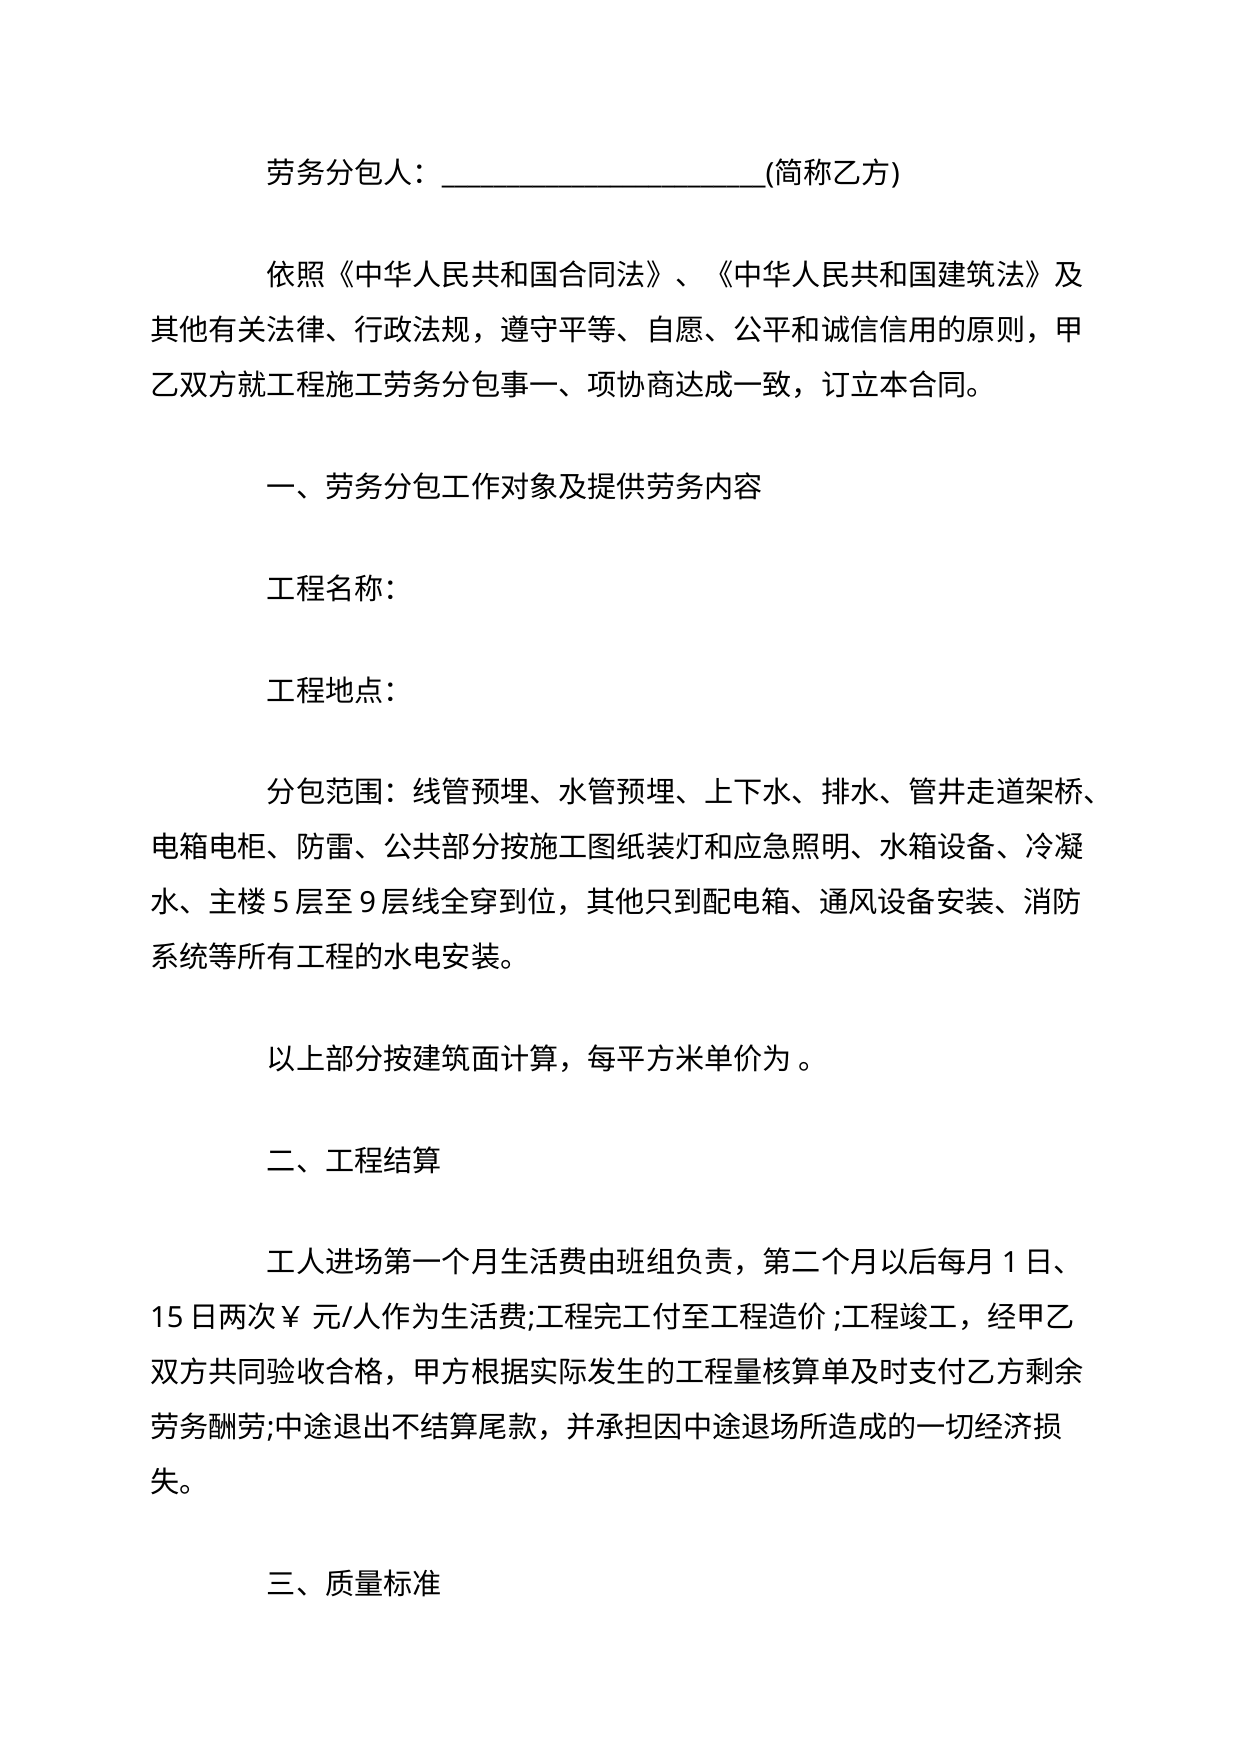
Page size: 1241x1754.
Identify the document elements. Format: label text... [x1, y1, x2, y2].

text 三、质量标准 [150, 1561, 1090, 1603]
text 二、工程结算 [150, 1137, 1090, 1179]
text 工程名称： [150, 565, 1090, 608]
text 以上部分按建筑面计算，每平方米单价为 。 [150, 1035, 1090, 1078]
text 分包范围：线管预埋、水管预埋、上下水、排水、管井走道架桥、电箱电柜、防雷、公共部分按施工图纸装灯和应急照明、水箱设备、冷凝水、主楼5层至9层线全穿到位，其他只到配电箱、通风设备安装、消防系统等所有工程的水电安装。 [150, 769, 1090, 976]
text 工人进场第一个月生活费由班组负责，第二个月以后每月1日、15日两次￥ 元/人作为生活费;工程完工付至工程造价 ;工程竣工，经甲乙双方共同验收合格，甲方根据实际发生的工程量核算单及时支付乙方剩余劳务酬劳;中途退出不结算尾款，并承担因中途退场所造成的一切经济损失。 [150, 1239, 1090, 1501]
text 一、劳务分包工作对象及提供劳务内容 [150, 463, 1090, 506]
text 劳务分包人：_________________________(简称乙方) [150, 150, 1090, 192]
text 工程地点： [150, 667, 1090, 709]
text 依照《中华人民共和国合同法》、《中华人民共和国建筑法》及其他有关法律、行政法规，遵守平等、自愿、公平和诚信信用的原则，甲乙双方就工程施工劳务分包事一、项协商达成一致，订立本合同。 [150, 252, 1090, 404]
